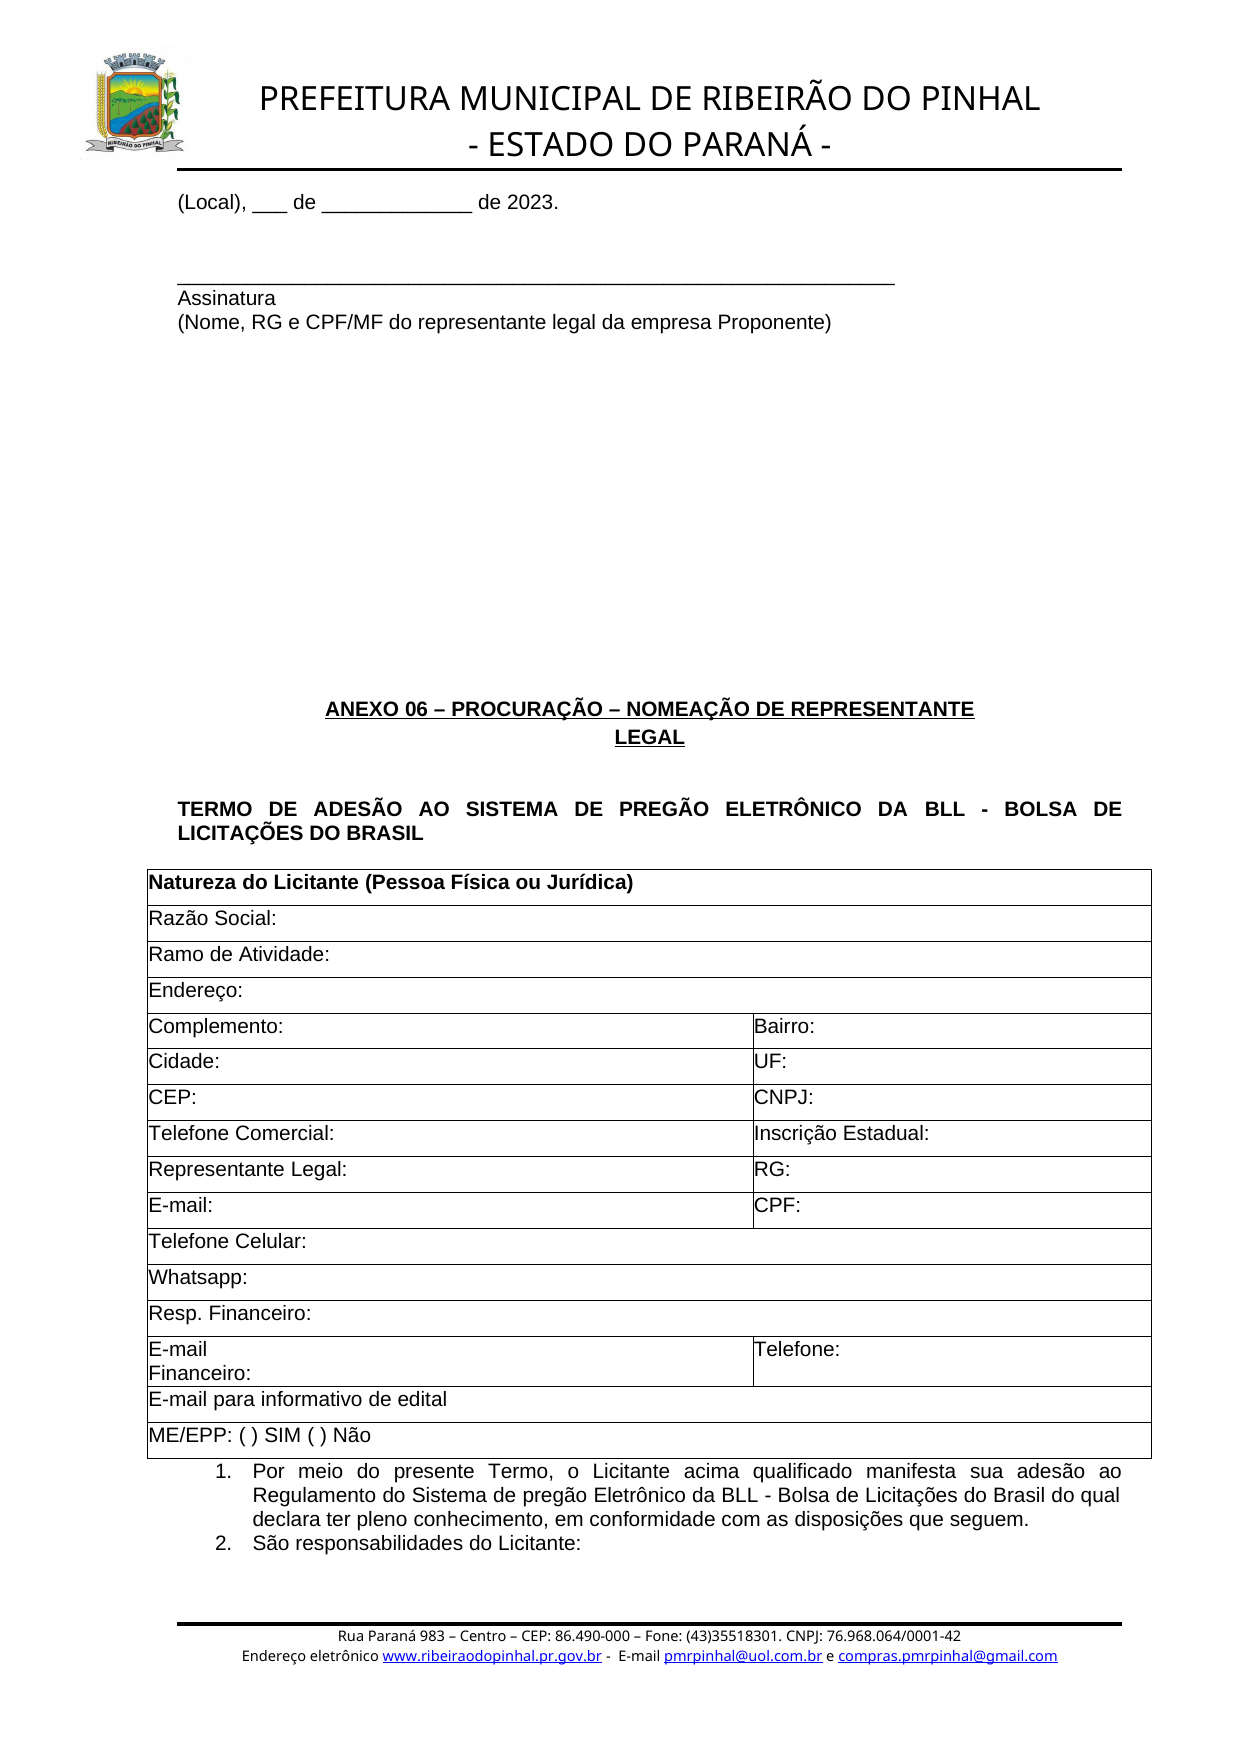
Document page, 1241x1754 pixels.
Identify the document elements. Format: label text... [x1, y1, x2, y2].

table_cell E-mail Financeiro: [148, 1337, 753, 1386]
text Assinatura [177, 286, 1122, 310]
table_cell Telefone Comercial: [148, 1121, 753, 1156]
table_cell E-mail para informativo de edital [148, 1387, 1151, 1422]
table_cell CPF: [754, 1193, 1151, 1228]
picture [79, 45, 192, 160]
table_cell Bairro: [754, 1014, 1151, 1048]
table_cell Razão Social: [148, 906, 1151, 941]
table_cell Representante Legal: [148, 1157, 753, 1192]
table_cell Inscrição Estadual: [754, 1121, 1151, 1156]
table_cell E-mail: [148, 1193, 753, 1228]
table_cell Telefone Celular: [148, 1229, 1151, 1264]
table_cell Complemento: [148, 1014, 753, 1048]
list Por meio do presente Termo, o Licitante acima qualificado manifesta sua adesão ao Regulamento do Sistema de pregão Eletrônico da BLL - Bolsa de Licitações do Brasil do qual declara ter pleno conhecimento, em conformidade com as disposições que seguem. [215, 1459, 1122, 1531]
table_cell CNPJ: [754, 1085, 1151, 1120]
list São responsabilidades do Licitante: [215, 1531, 1122, 1554]
table_cell CEP: [148, 1085, 753, 1120]
table_cell Ramo de Atividade: [148, 942, 1151, 977]
text ______________________________________________________________ [177, 262, 1122, 286]
table_cell Endereço: [148, 978, 1151, 1012]
text (Local), ___ de _____________ de 2023. [177, 190, 1122, 214]
text TERMO DE ADESÃO AO SISTEMA DE PREGÃO ELETRÔNICO DA BLL - BOLSA DE LICITAÇÕES DO BRASIL [177, 797, 1122, 845]
table_cell Whatsapp: [148, 1265, 1151, 1300]
table_cell Cidade: [148, 1049, 753, 1084]
table_cell Telefone: [754, 1337, 1151, 1386]
table_cell Resp. Financeiro: [148, 1301, 1151, 1336]
table_cell ME/EPP: ( ) SIM ( ) Não [148, 1423, 1151, 1458]
table_cell UF: [754, 1049, 1151, 1084]
text ANEXO 06 – PROCURAÇÃO – NOMEAÇÃO DE REPRESENTANTE LEGAL [308, 697, 991, 748]
table_cell RG: [754, 1157, 1151, 1192]
text (Nome, RG e CPF/MF do representante legal da empresa Proponente) [177, 310, 1122, 334]
table_header Natureza do Licitante (Pessoa Física ou Jurídica) [148, 870, 1151, 905]
